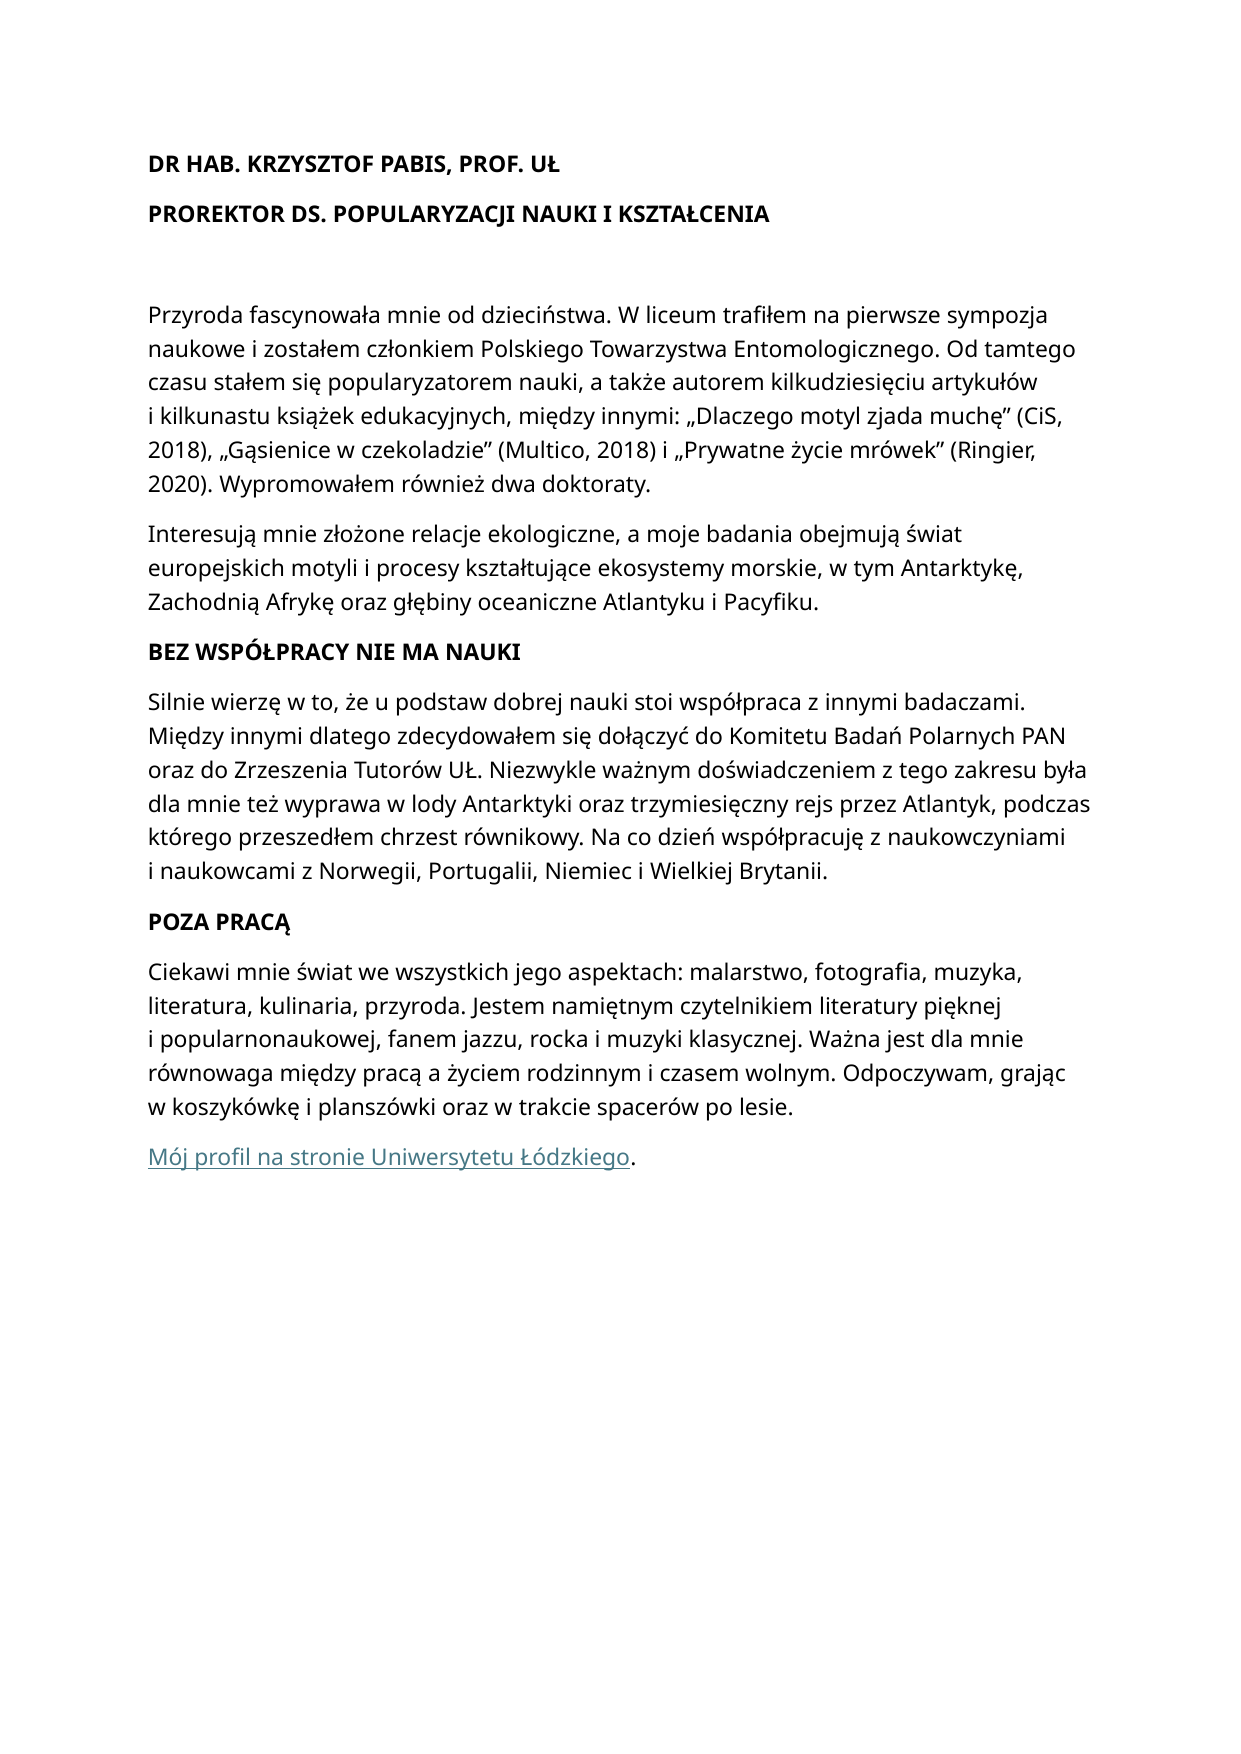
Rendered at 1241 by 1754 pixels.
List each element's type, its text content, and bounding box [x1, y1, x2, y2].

text Ciekawi mnie świat we wszystkich jego aspektach: malarstwo, fotografia, muzyka, literatura, kulinaria, przyroda. Jestem namiętnym czytelnikiem literatury pięknej i popularnonaukowej, fanem jazzu, rocka i muzyki klasycznej. Ważna jest dla mnie równowaga między pracą a życiem rodzinnym i czasem wolnym. Odpoczywam, grając w koszykówkę i planszówki oraz w trakcie spacerów po lesie. [148, 956, 1093, 1122]
text Silnie wierzę w to, że u podstaw dobrej nauki stoi współpraca z innymi badaczami. Między innymi dlatego zdecydowałem się dołączyć do Komitetu Badań Polarnych PAN oraz do Zrzeszenia Tutorów UŁ. Niezwykle ważnym doświadczeniem z tego zakresu była dla mnie też wyprawa w lody Antarktyki oraz trzymiesięczny rejs przez Atlantyk, podczas którego przeszedłem chrzest równikowy. Na co dzień współpracuję z naukowczyniami i naukowcami z Norwegii, Portugalii, Niemiec i Wielkiej Brytanii. [148, 686, 1093, 886]
text POZA PRACĄ [148, 906, 1093, 937]
text Przyroda fascynowała mnie od dzieciństwa. W liceum trafiłem na pierwsze sympozja naukowe i zostałem członkiem Polskiego Towarzystwa Entomologicznego. Od tamtego czasu stałem się popularyzatorem nauki, a także autorem kilkudziesięciu artykułów i kilkunastu książek edukacyjnych, między innymi: „Dlaczego motyl zjada muchę” (CiS, 2018), „Gąsienice w czekoladzie” (Multico, 2018) i „Prywatne życie mrówek” (Ringier, 2020). Wypromowałem również dwa doktoraty. [148, 299, 1093, 499]
text Interesują mnie złożone relacje ekologiczne, a moje badania obejmują świat europejskich motyli i procesy kształtujące ekosystemy morskie, w tym Antarktykę, Zachodnią Afrykę oraz głębiny oceaniczne Atlantyku i Pacyfiku. [148, 518, 1093, 617]
text DR HAB. KRZYSZTOF PABIS, PROF. UŁ [148, 148, 1093, 179]
text PROREKTOR DS. POPULARYZACJI NAUKI I KSZTAŁCENIA [148, 198, 1093, 229]
text BEZ WSPÓŁPRACY NIE MA NAUKI [148, 636, 1093, 667]
text Mój profil na stronie Uniwersytetu Łódzkiego. [148, 1141, 1093, 1173]
